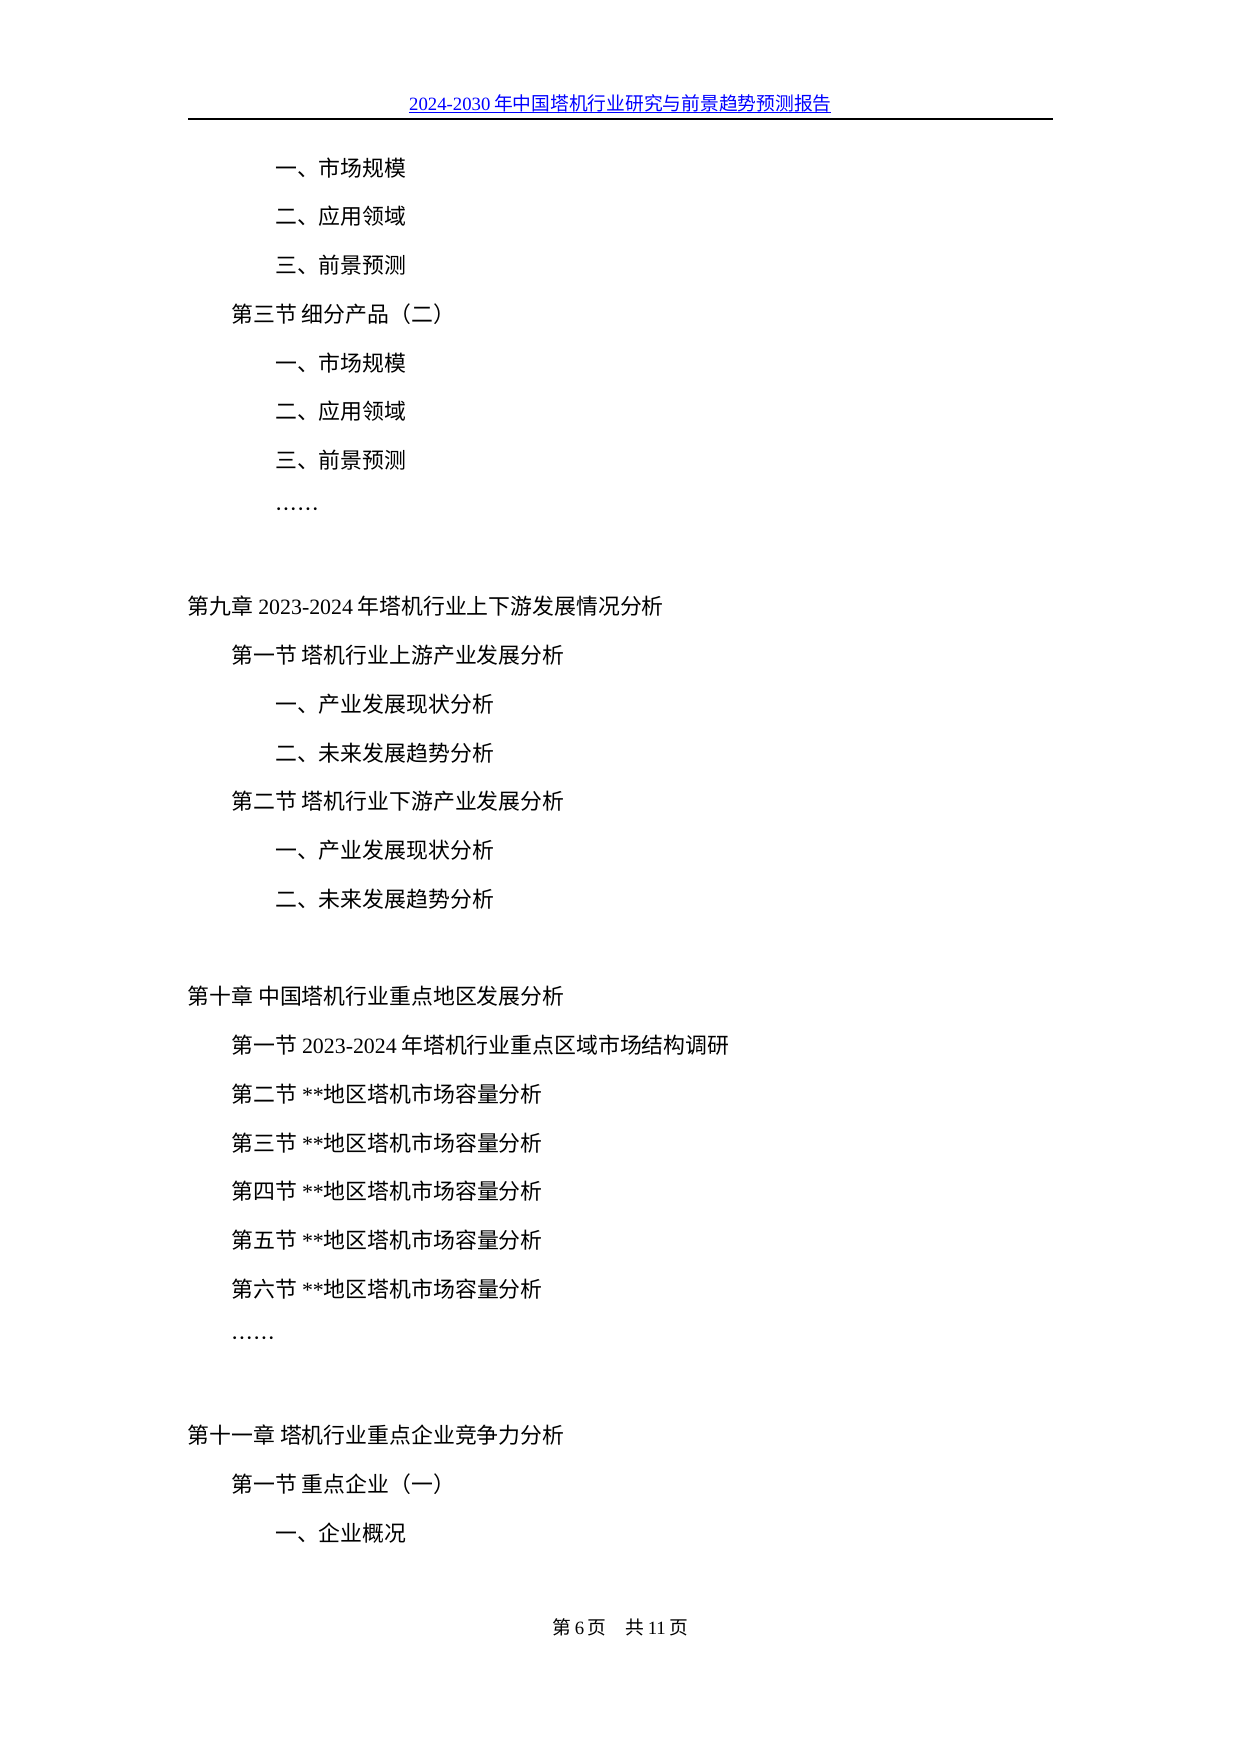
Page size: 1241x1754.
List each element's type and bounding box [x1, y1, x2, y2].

text [187, 150, 1053, 1548]
